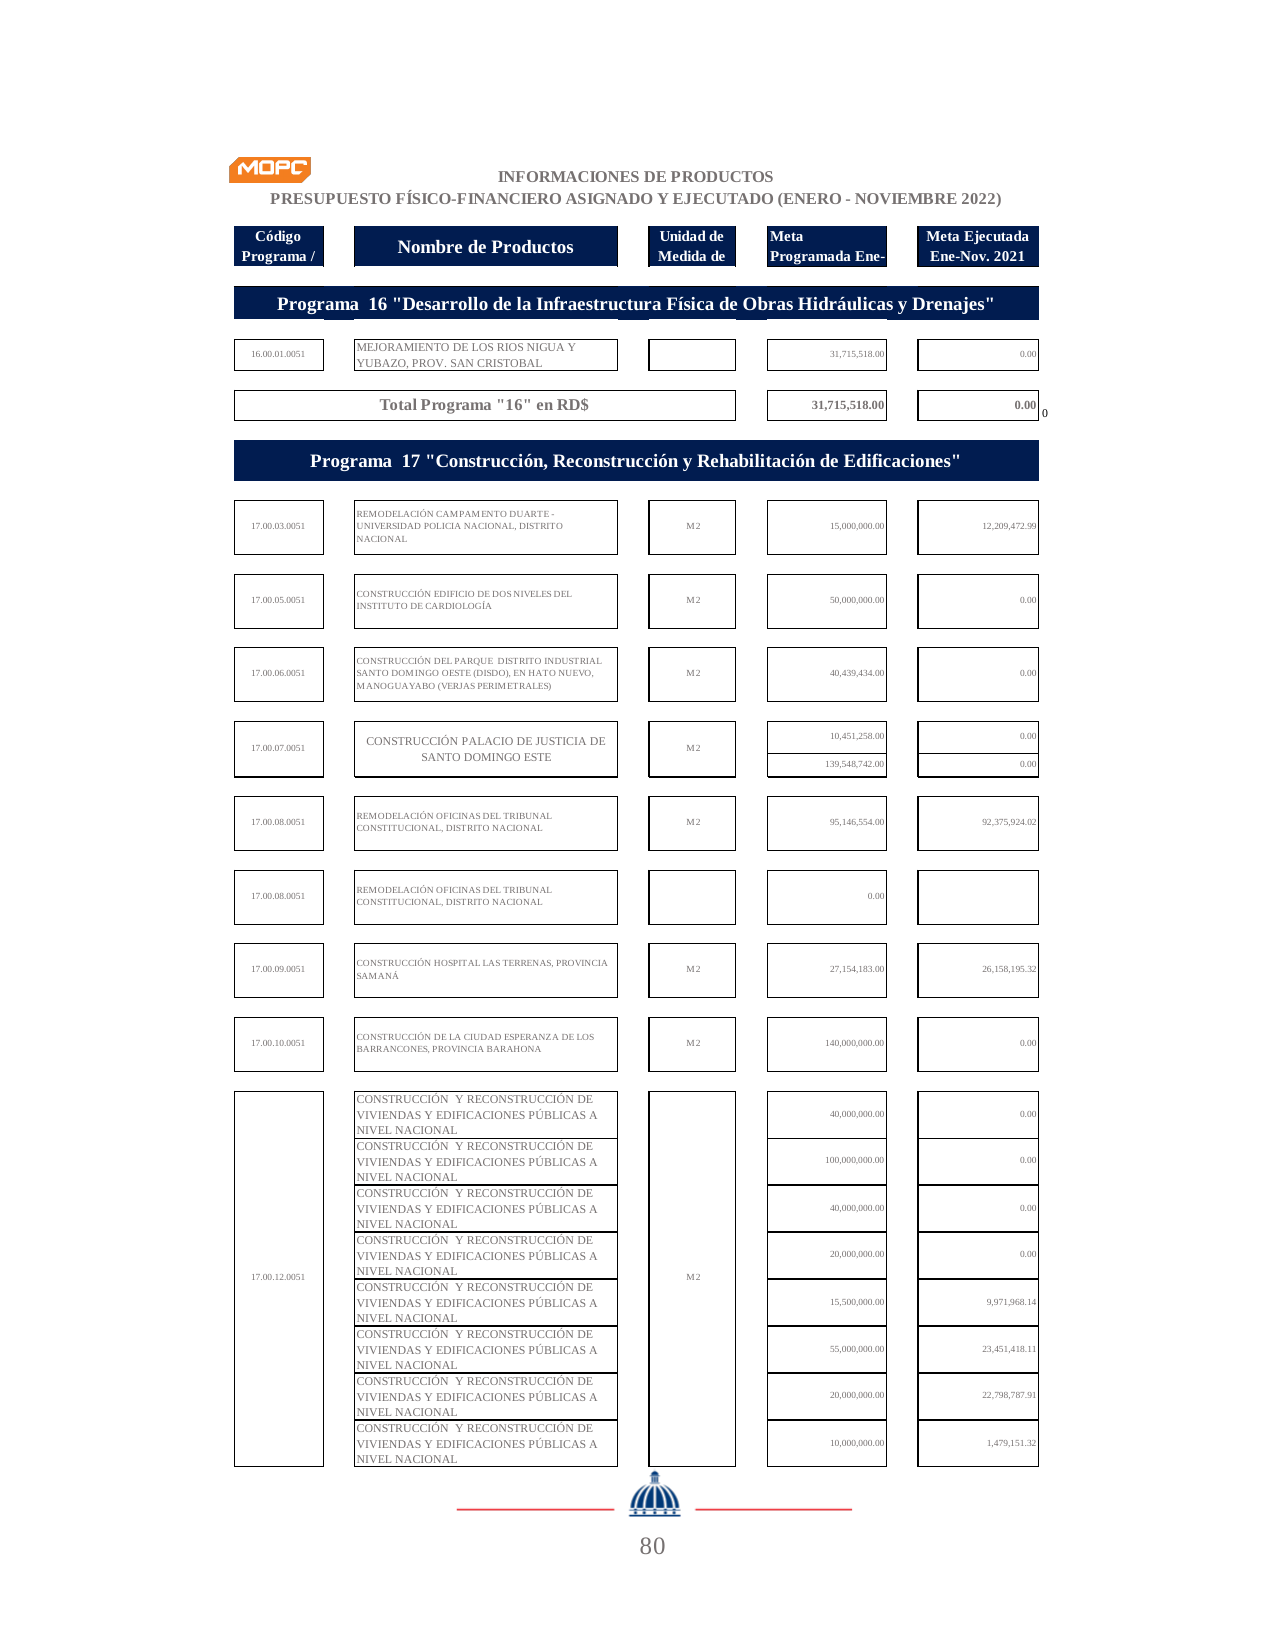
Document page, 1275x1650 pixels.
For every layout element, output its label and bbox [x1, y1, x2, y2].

picture [456, 1468, 853, 1517]
